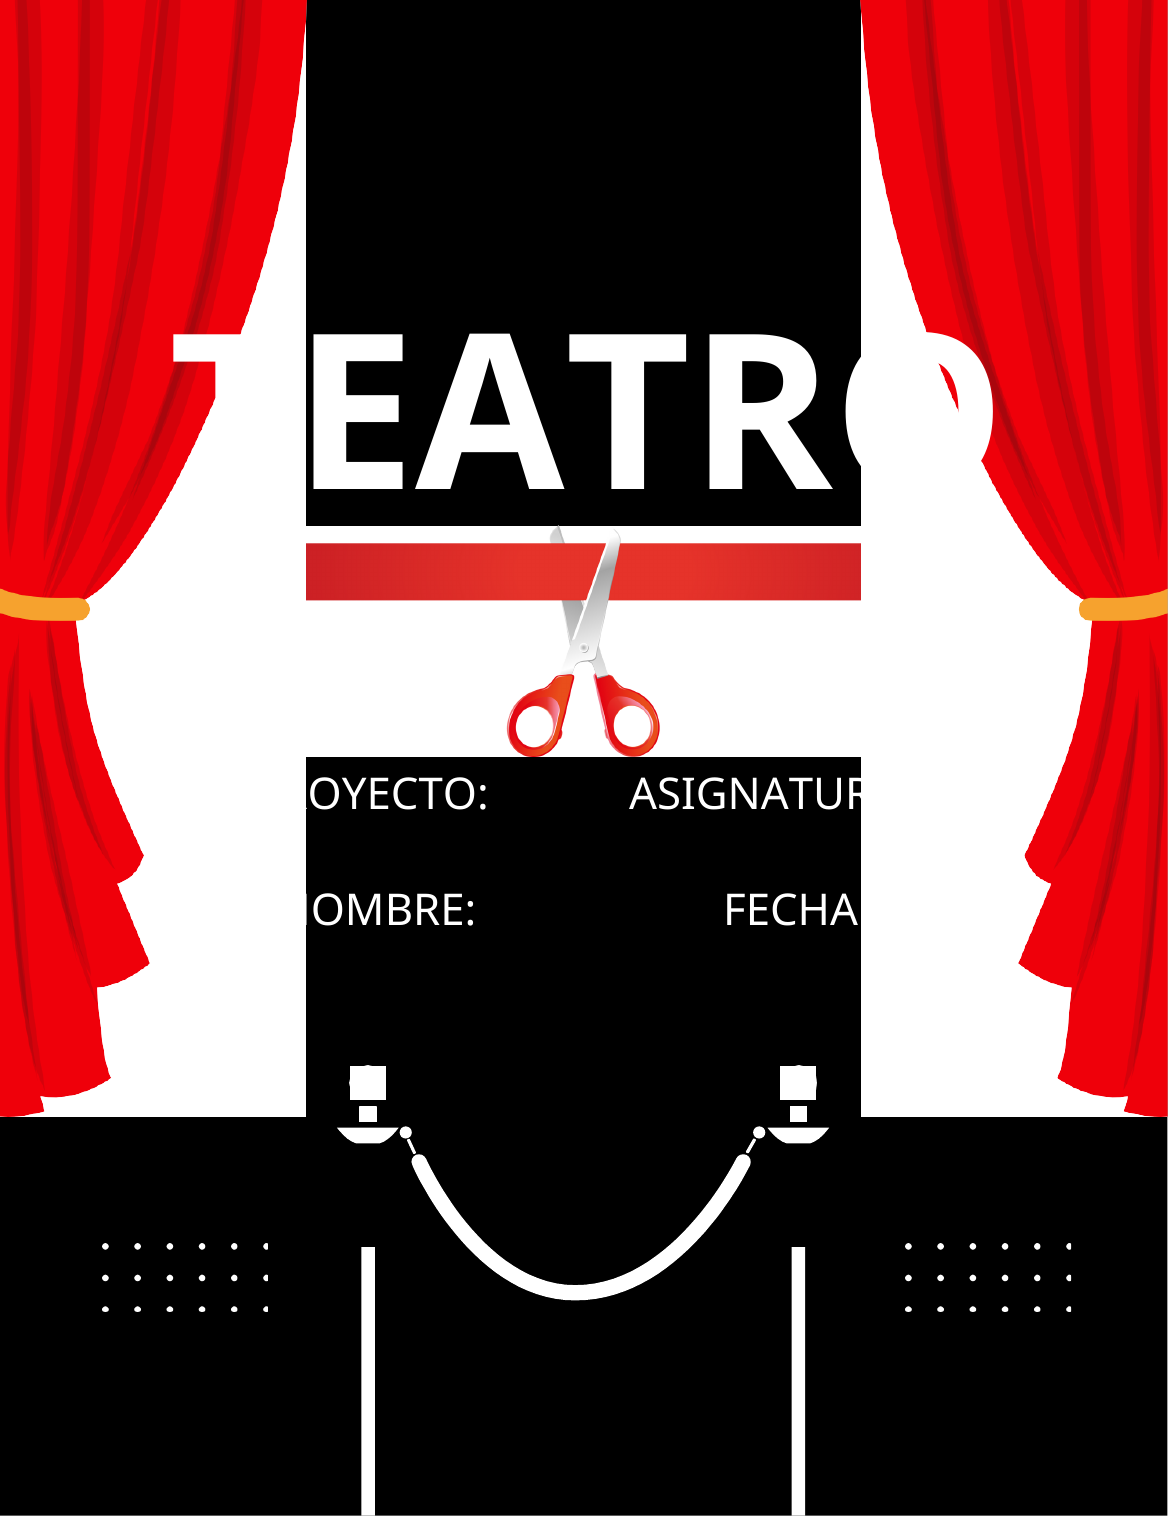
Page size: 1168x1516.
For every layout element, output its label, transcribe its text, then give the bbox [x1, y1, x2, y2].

picture [359, 1106, 377, 1122]
picture [349, 1065, 386, 1100]
title TEATRO [169, 215, 1084, 558]
picture [905, 1243, 1072, 1312]
picture [780, 1065, 817, 1100]
picture [790, 1106, 807, 1122]
text PROYECTO: ASIGNATURA: [89, 763, 1076, 823]
picture [0, 0, 1168, 1117]
text NOMBRE: FECHA: [89, 878, 1057, 938]
picture [102, 1243, 268, 1312]
